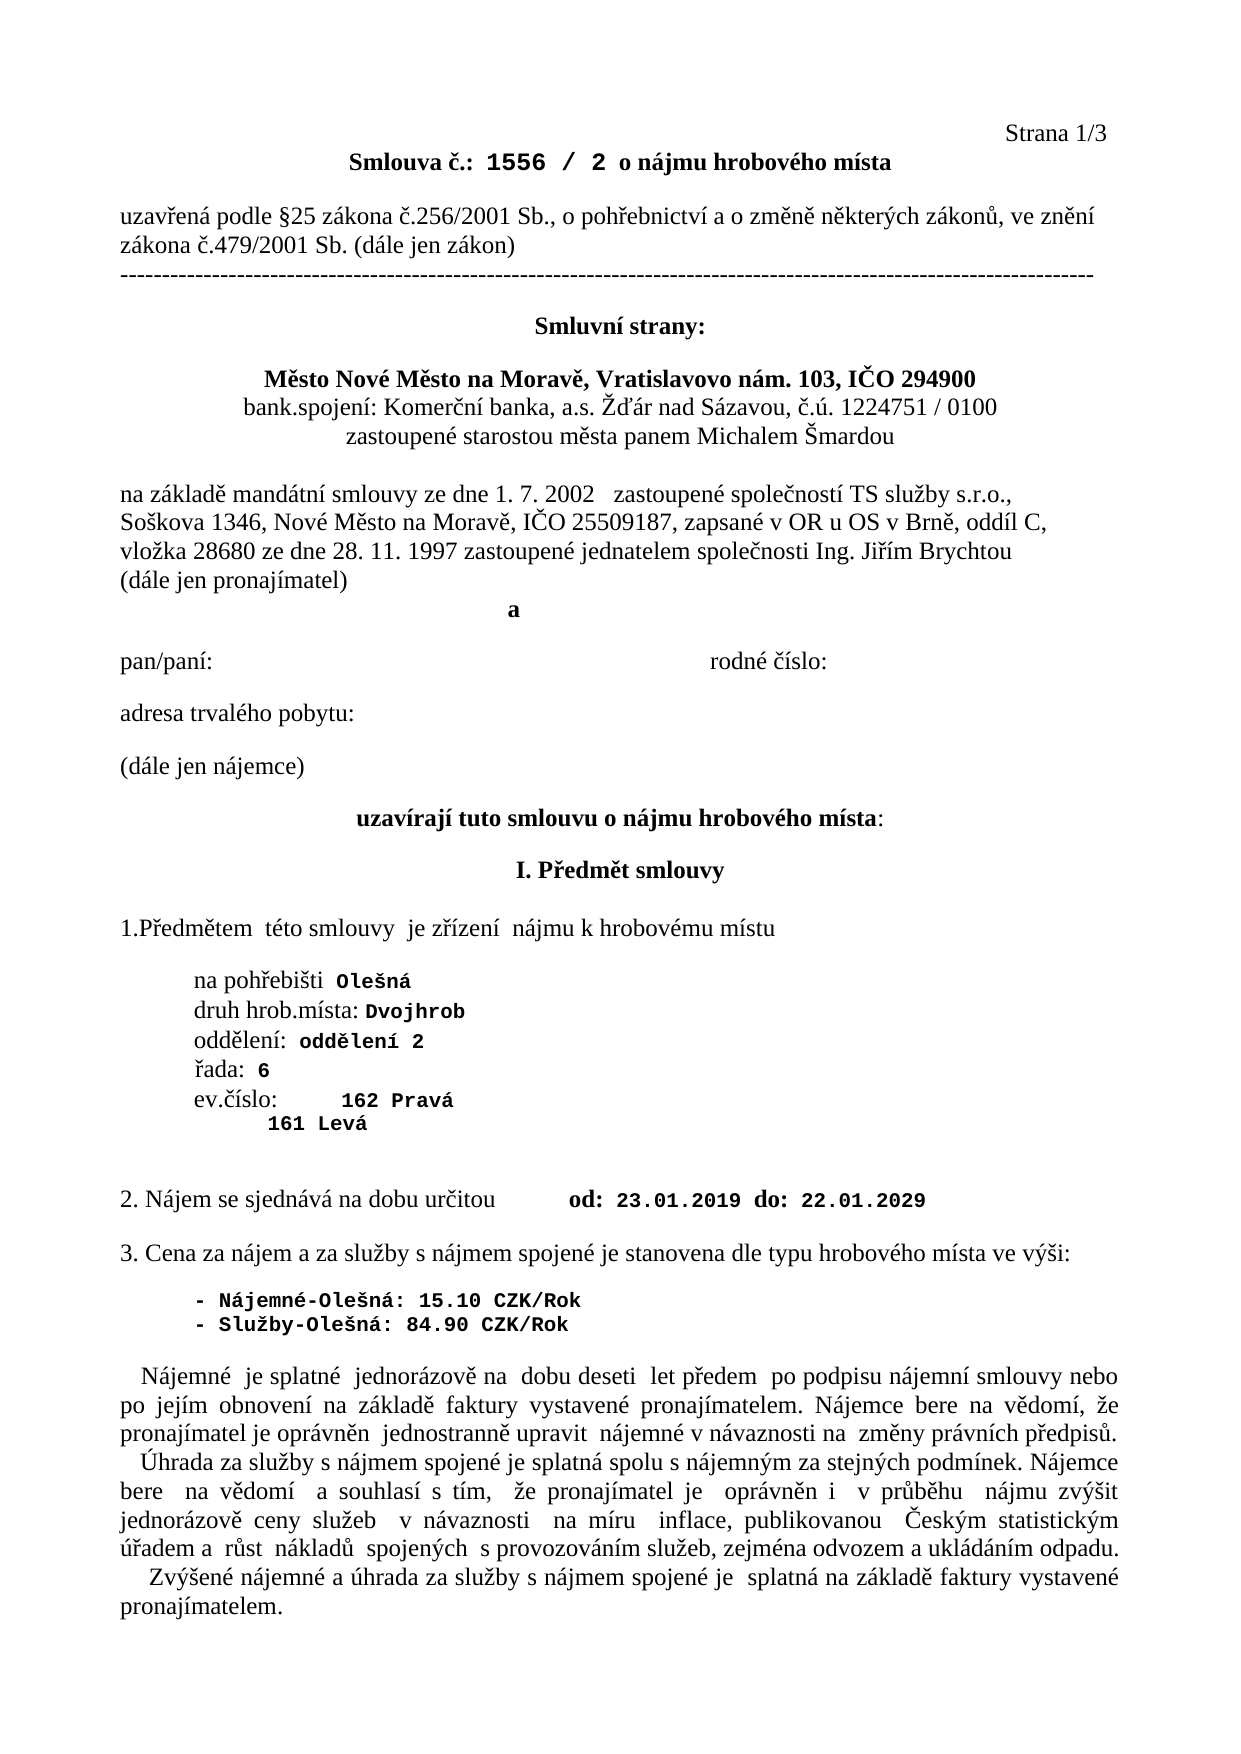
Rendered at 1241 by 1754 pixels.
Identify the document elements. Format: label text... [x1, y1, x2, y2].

text 3. Cena za nájem a za služby s nájmem spojené je stanovena dle typu hrobového místa ve výši: [120, 1238, 1120, 1266]
text řada: 6 [120, 1054, 1120, 1084]
text 2. Nájem se sjednává na dobu určitou od: 23.01.2019 do: 22.01.2029 [120, 1184, 1120, 1214]
text bank.spojení: Komerční banka, a.s. Žďár nad Sázavou, č.ú. 1224751 / 0100 [120, 392, 1120, 421]
text pan/paní: rodné číslo: [120, 646, 1120, 675]
text na základě mandátní smlouvy ze dne 1. 7. 2002 zastoupené společností TS služby s.r.o., [120, 479, 1120, 507]
text a [120, 594, 1120, 622]
text 1.Předmětem této smlouvy je zřízení nájmu k hrobovému místu [120, 913, 1120, 942]
text Soškova 1346, Nové Město na Moravě, IČO 25509187, zapsané v OR u OS v Brně, oddíl C, [120, 507, 1120, 536]
text Úhrada za služby s nájmem spojené je splatná spolu s nájemným za stejných podmínek. Nájemce bere na vědomí a souhlasí s tím, že pronajímatel je oprávněn i v průběhu nájmu zvýšit jednorázově ceny služeb v návaznosti na míru inflace, publikovanou Českým statistickým úřadem a růst nákladů spojených s provozováním služeb, zejména odvozem a ukládáním odpadu. [120, 1447, 1120, 1562]
text oddělení: oddělení 2 [120, 1025, 1120, 1054]
text - Nájemné-Olešná: 15.10 CZK/Rok [120, 1290, 1120, 1314]
text ev.číslo: 162 Pravá [120, 1084, 1120, 1113]
text Smlouva č.: 1556 / 2 o nájmu hrobového místa [120, 147, 1120, 178]
text uzavřená podle §25 zákona č.256/2001 Sb., o pohřebnictví a o změně některých zákonů, ve znění zákona č.479/2001 Sb. (dále jen zákon) [120, 201, 1120, 259]
text vložka 28680 ze dne 28. 11. 1997 zastoupené jednatelem společnosti Ing. Jiřím Brychtou [120, 536, 1120, 565]
text 161 Levá [120, 1113, 1120, 1137]
text Nájemné je splatné jednorázově na dobu deseti let předem po podpisu nájemní smlouvy nebo po jejím obnovení na základě faktury vystavené pronajímatelem. Nájemce bere na vědomí, že pronajímatel je oprávněn jednostranně upravit nájemné v návaznosti na změny právních předpisů. [120, 1361, 1120, 1447]
text - Služby-Olešná: 84.90 CZK/Rok [120, 1314, 1120, 1337]
text Město Nové Město na Moravě, Vratislavovo nám. 103, IČO 294900 [120, 364, 1120, 392]
text druh hrob.místa: Dvojhrob [120, 995, 1120, 1025]
text Strana 1/3 [1005, 118, 1120, 147]
text (dále jen nájemce) [120, 751, 1120, 779]
text (dále jen pronajímatel) [120, 565, 1120, 594]
text I. Předmět smlouvy [120, 856, 1120, 884]
text Smluvní strany: [120, 311, 1120, 340]
text zastoupené starostou města panem Michalem Šmardou [120, 421, 1120, 450]
text na pohřebišti Olešná [120, 966, 1120, 995]
text uzavírají tuto smlouvu o nájmu hrobového místa: [120, 803, 1120, 832]
text Zvýšené nájemné a úhrada za služby s nájmem spojené je splatná na základě faktury vystavené pronajímatelem. [120, 1562, 1120, 1620]
text adresa trvalého pobytu: [120, 698, 1120, 727]
text --------------------------------------------------------------------------------------------------------------------- [120, 259, 1120, 288]
